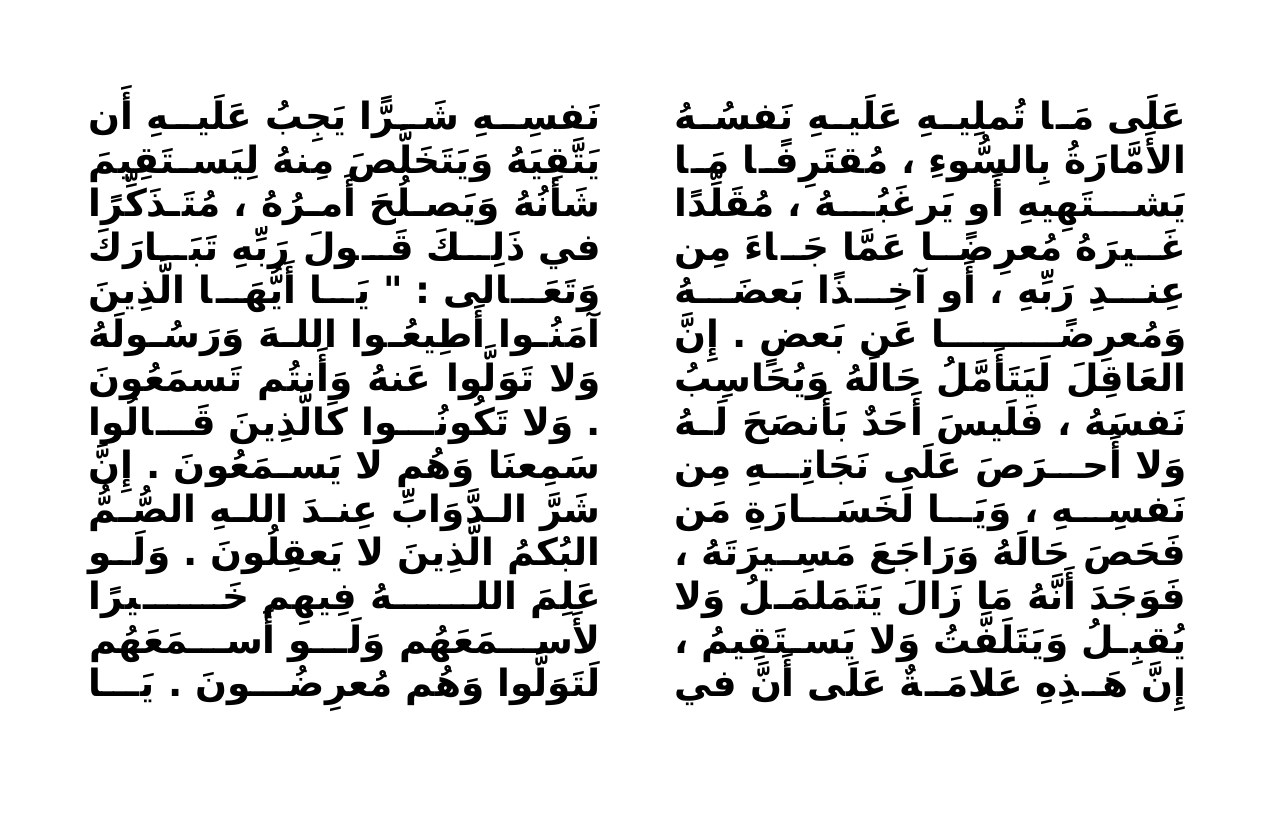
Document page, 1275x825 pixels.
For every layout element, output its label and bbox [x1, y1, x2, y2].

text [674, 94, 1186, 706]
text [89, 94, 601, 706]
